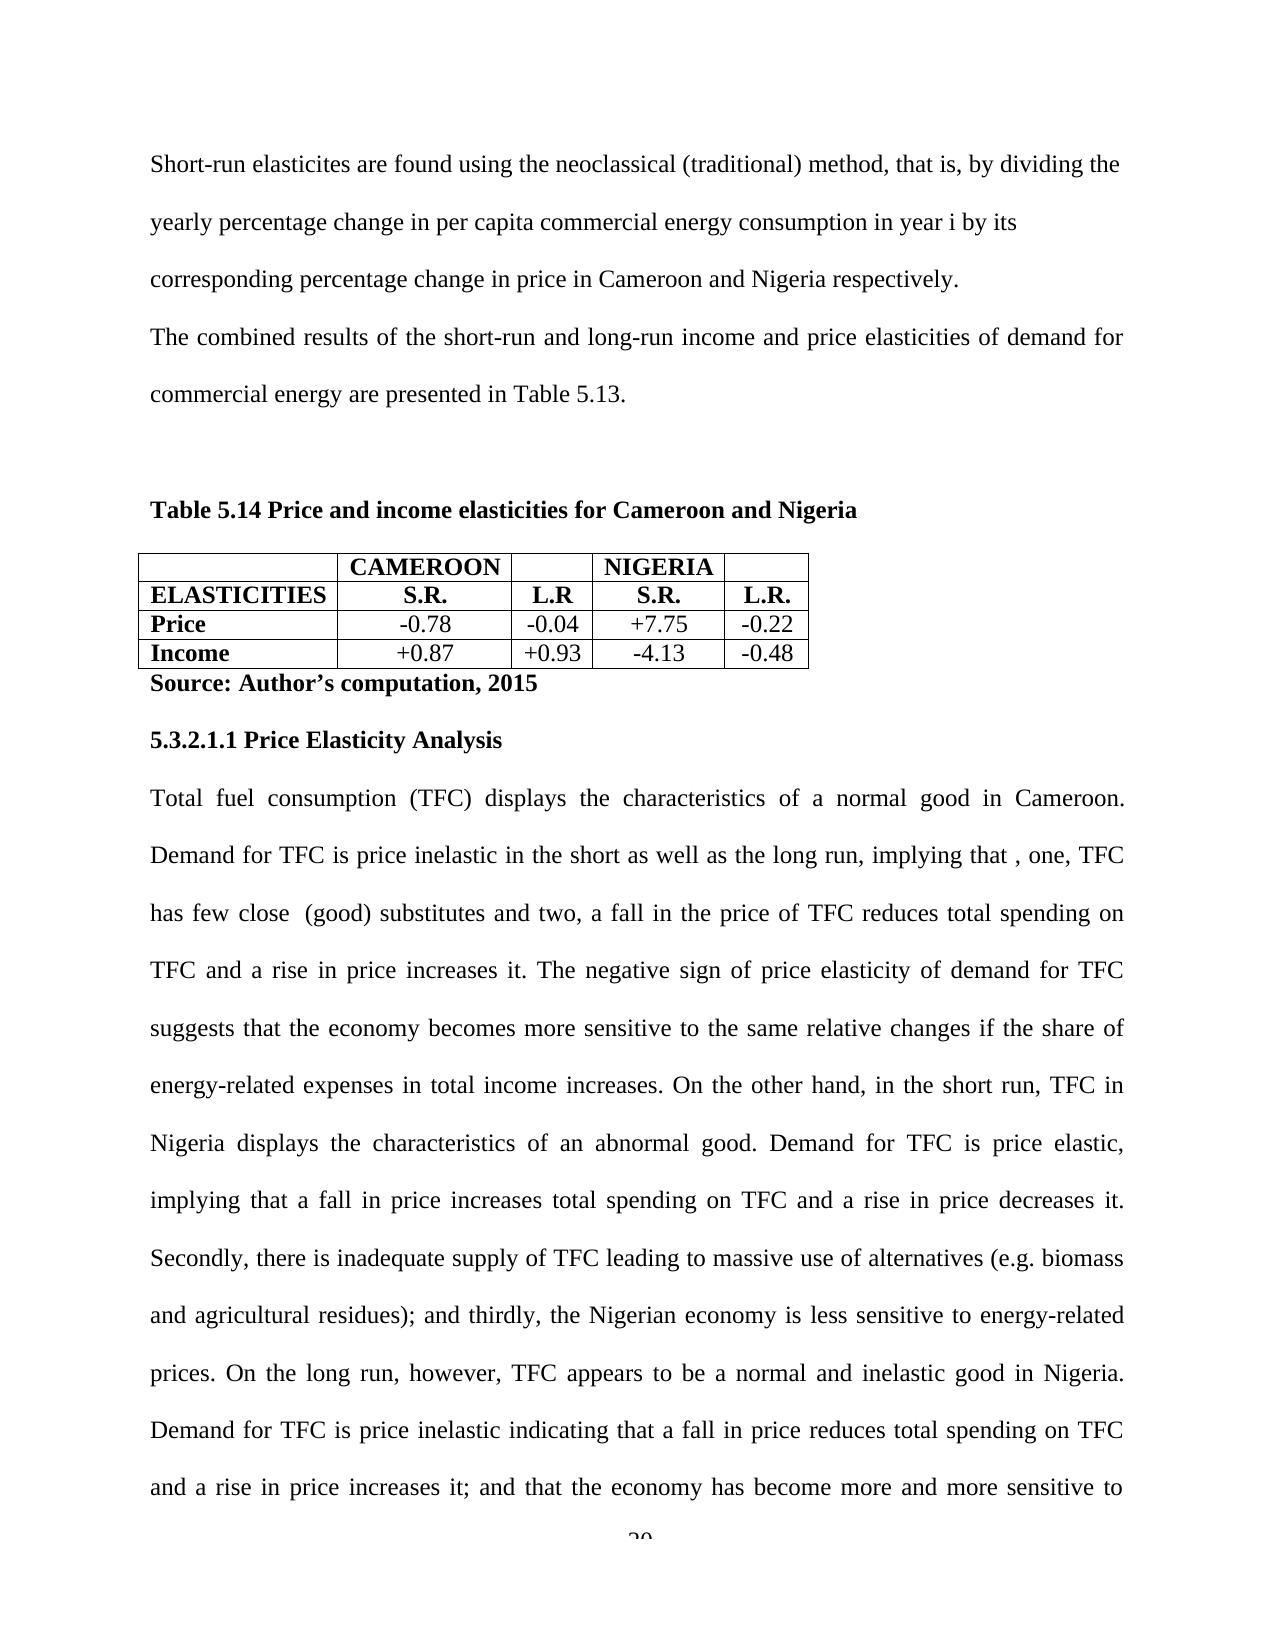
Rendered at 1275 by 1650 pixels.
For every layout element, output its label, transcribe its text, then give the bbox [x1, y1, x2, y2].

text Source: Author’s computation, 2015 [150, 668, 1150, 697]
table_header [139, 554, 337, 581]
subtitle Table 5.14 Price and income elasticities for Cameroon and Nigeria [150, 495, 1150, 523]
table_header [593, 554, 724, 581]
text and a rise in price increases it; and that the economy has become more and more sensitive to [150, 1473, 1150, 1501]
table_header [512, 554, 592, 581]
subtitle Price Elasticity Analysis [150, 726, 1150, 754]
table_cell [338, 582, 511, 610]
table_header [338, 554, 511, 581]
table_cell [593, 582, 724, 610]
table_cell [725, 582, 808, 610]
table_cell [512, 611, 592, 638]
text Total fuel consumption (TFC) displays the characteristics of a normal good in Cameroon. Demand for TFC is price inelastic in the short as well as the long run, implying that , one, TFC has few close (good) substitutes and two, a fall in the price of TFC reduces total spending on TFC and a rise in price increases it. The negative sign of price elasticity of demand for TFC suggests that the economy becomes more sensitive to the same relative changes if the share of energy-related expenses in total income increases. On the other hand, in the short run, TFC in Nigeria displays the characteristics of an abnormal good. Demand for TFC is price elastic, implying that a fall in price increases total spending on TFC and a rise in price decreases it. Secondly, there is inadequate supply of TFC leading to massive use of alternatives (e.g. biomass and agricultural residues); and thirdly, the Nigerian economy is less sensitive to energy-related prices. On the long run, however, TFC appears to be a normal and inelastic good in Nigeria. Demand for TFC is price inelastic indicating that a fall in price reduces total spending on TFC [150, 783, 1125, 1444]
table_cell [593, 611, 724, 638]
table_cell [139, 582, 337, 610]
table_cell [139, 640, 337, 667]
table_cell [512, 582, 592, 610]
text The combined results of the short-run and long-run income and price elasticities of demand for commercial energy are presented in Table 5.13. [150, 322, 1150, 408]
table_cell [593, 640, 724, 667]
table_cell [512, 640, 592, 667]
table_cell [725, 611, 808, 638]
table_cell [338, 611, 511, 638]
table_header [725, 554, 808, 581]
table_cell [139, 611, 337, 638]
text Short-run elasticites are found using the neoclassical (traditional) method, that is, by dividing the yearly percentage change in per capita commercial energy consumption in year i by its corresponding percentage change in price in Cameroon and Nigeria respectively. [150, 149, 1120, 293]
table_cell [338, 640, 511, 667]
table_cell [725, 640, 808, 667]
